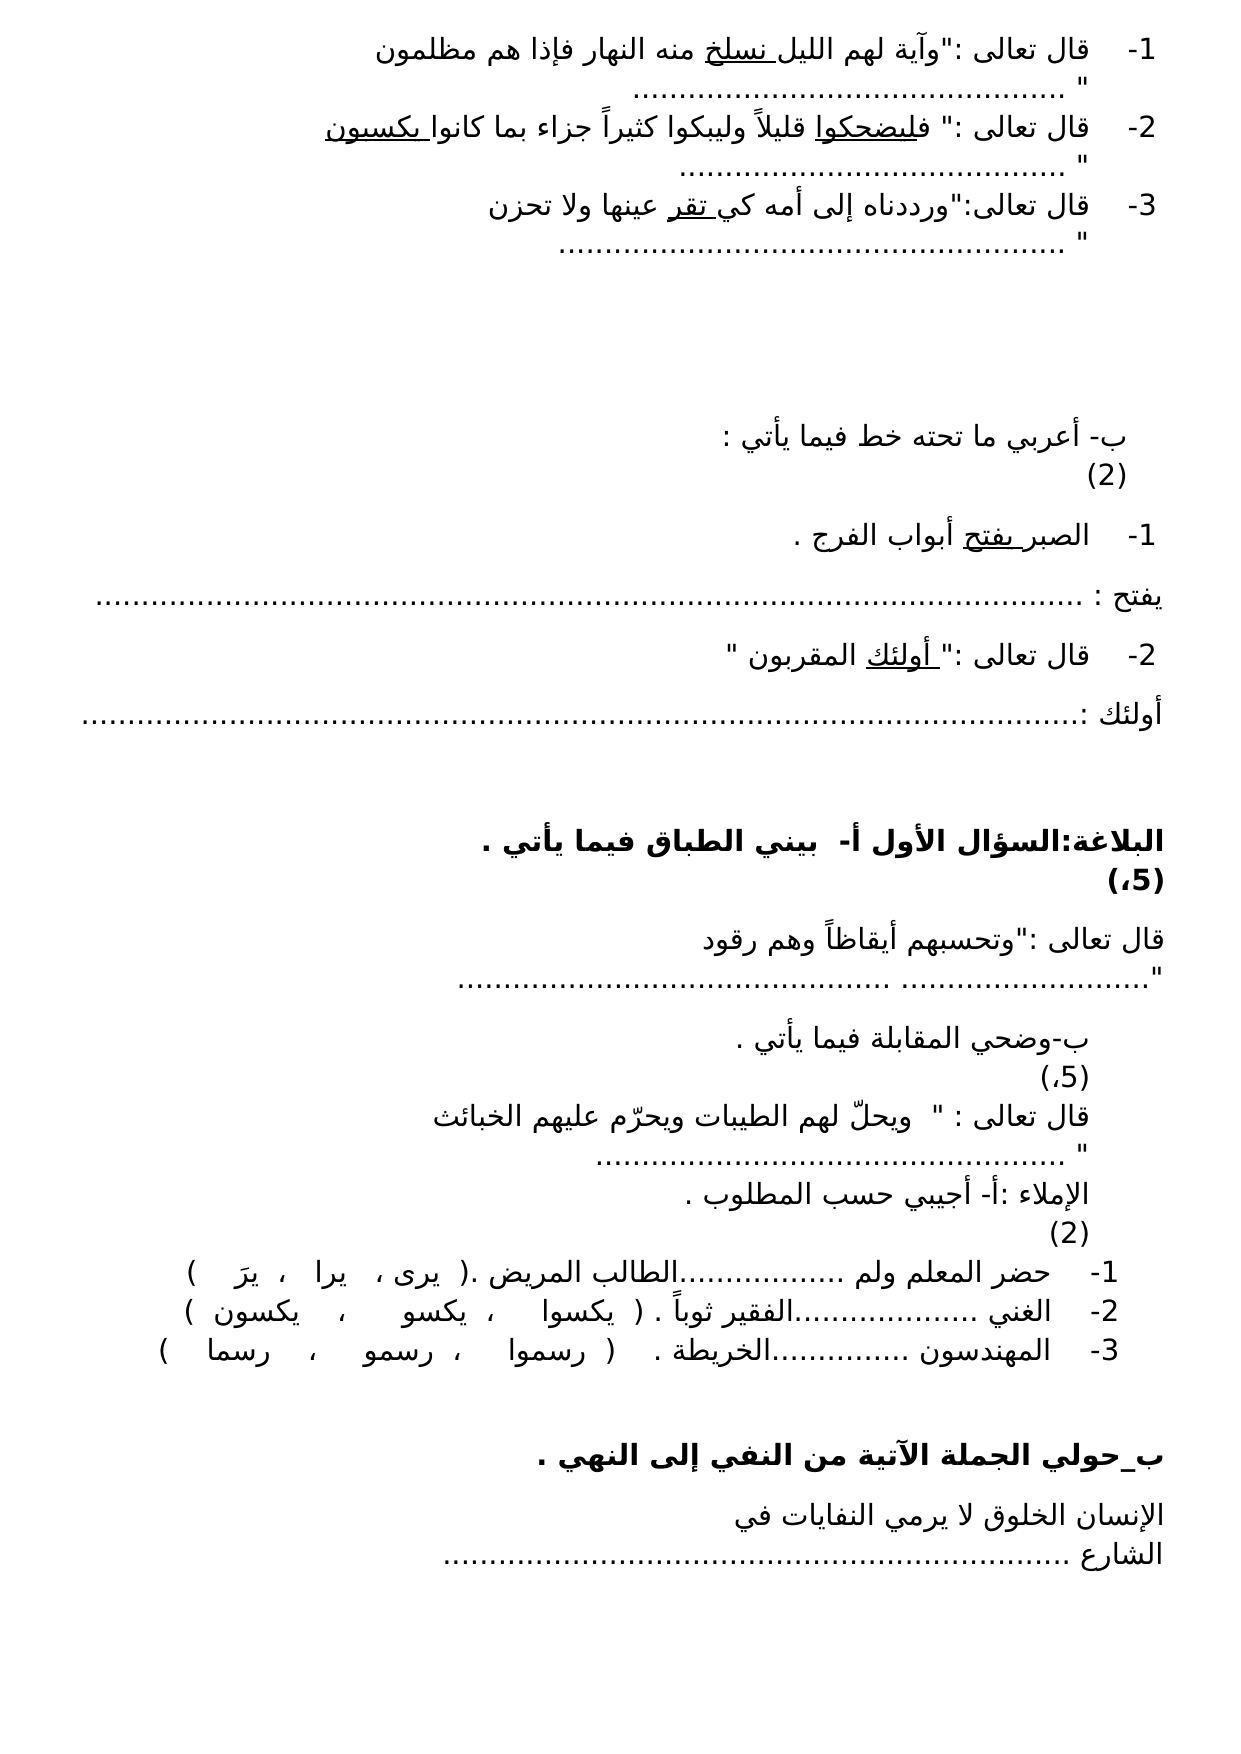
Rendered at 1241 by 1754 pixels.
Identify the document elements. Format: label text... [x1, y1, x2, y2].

text يفتح : ........................................................................................................... [75, 578, 1165, 612]
list المهندسون ...............الخريطة . ( رسموا ، رسمو ، رسما ) [75, 1333, 1090, 1367]
list الإملاء :أ- أجيبي حسب المطلوب . (2) [75, 1177, 1090, 1250]
list قال تعالى : " ويحلّ لهم الطيبات ويحرّم عليهم الخبائث " ................................................... [75, 1099, 1090, 1172]
list حضر المعلم ولم ..................الطالب المريض .( يرى ، يرا ، يرَ ) [75, 1255, 1090, 1289]
text الإنسان الخلوق لا يرمي النفايات في الشارع .................................................................... [75, 1498, 1165, 1571]
list قال تعالى :"وآية لهم الليل نسلخ منه النهار فإذا هم مظلمون " ............................................... [75, 32, 1128, 105]
list قال تعالى :" فليضحكوا قليلاً وليبكوا كثيراً جزاء بما كانوا يكسبون " .......................................... [75, 110, 1128, 183]
list الصبر يفتح أبواب الفرج . [75, 518, 1128, 552]
text ب- أعربي ما تحته خط فيما يأتي : (2) [75, 419, 1128, 492]
list قال تعالى :" أولئك المقربون " [75, 638, 1128, 672]
text قال تعالى :"وتحسبهم أيقاظاً وهم رقود "........................... ............................................... [75, 923, 1165, 996]
text البلاغة:السؤال الأول أ- بيني الطباق فيما يأتي . (5،) [75, 824, 1165, 897]
list قال تعالى:"ورددناه إلى أمه كي تقر عينها ولا تحزن " ....................................................... [75, 188, 1128, 261]
text أولئك :............................................................................................................ [75, 698, 1165, 732]
list الغني ....................الفقير ثوباً . ( يكسوا ، يكسو ، يكسون ) [75, 1294, 1090, 1328]
text ب_حولي الجملة الآتية من النفي إلى النهي . [75, 1438, 1165, 1472]
list ب-وضحي المقابلة فيما يأتي . (5،) [75, 1021, 1090, 1094]
